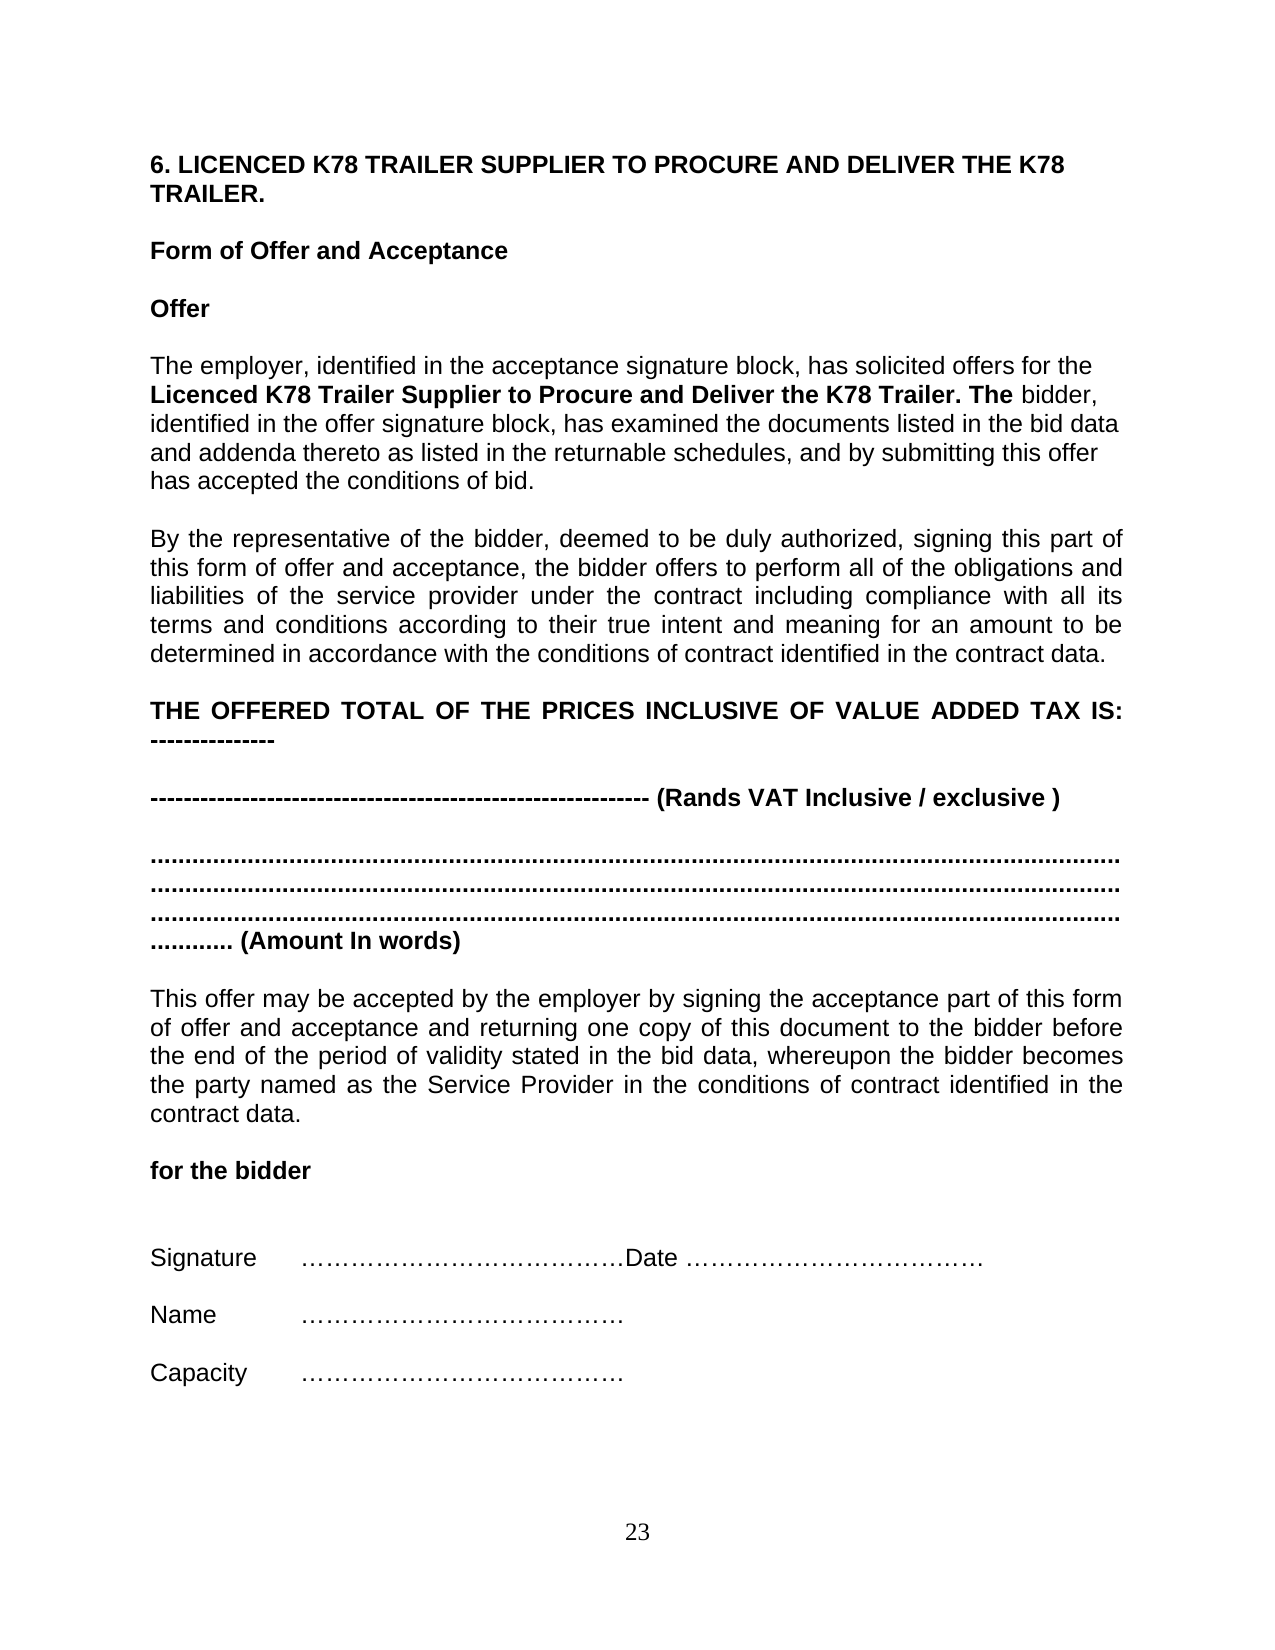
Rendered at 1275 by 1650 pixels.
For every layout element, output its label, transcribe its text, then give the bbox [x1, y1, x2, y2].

text Name ………………………………… [150, 1300, 1125, 1329]
text Offer [150, 294, 1125, 322]
text Form of Offer and Acceptance [150, 236, 1125, 265]
text ------------------------------------------------------------ (Rands VAT Inclusive / exclusive ) [150, 782, 1125, 811]
text Capacity ………………………………… [150, 1357, 1125, 1386]
text This offer may be accepted by the employer by signing the acceptance part of this form of offer and acceptance and returning one copy of this document to the bidder before the end of the period of validity stated in the bid data, whereupon the bidder becomes the party named as the Service Provider in the conditions of contract identified in the contract data. [150, 984, 1125, 1127]
text Signature …………………………………Date ……………………………… [150, 1242, 1125, 1271]
text 6. LICENCED K78 TRAILER SUPPLIER TO PROCURE AND DELIVER THE K78 TRAILER. [150, 150, 1125, 207]
text By the representative of the bidder, deemed to be duly authorized, signing this part of this form of offer and acceptance, the bidder offers to perform all of the obligations and liabilities of the service provider under the contract including compliance with all its terms and conditions according to their true intent and meaning for an amount to be determined in accordance with the conditions of contract identified in the contract data. [150, 524, 1125, 667]
text THE OFFERED TOTAL OF THE PRICES INCLUSIVE OF VALUE ADDED TAX IS: --------------- [150, 696, 1125, 754]
text ................................................................................................................................................................................................................................................................................................................................................................................................................................................ (Amount In words) [150, 840, 1125, 955]
text The employer, identified in the acceptance signature block, has solicited offers for the Licenced K78 Trailer Supplier to Procure and Deliver the K78 Trailer. The bidder, identified in the offer signature block, has examined the documents listed in the bid data and addenda thereto as listed in the returnable schedules, and by submitting this offer has accepted the conditions of bid. [150, 351, 1125, 495]
text for the bidder [150, 1156, 1125, 1185]
